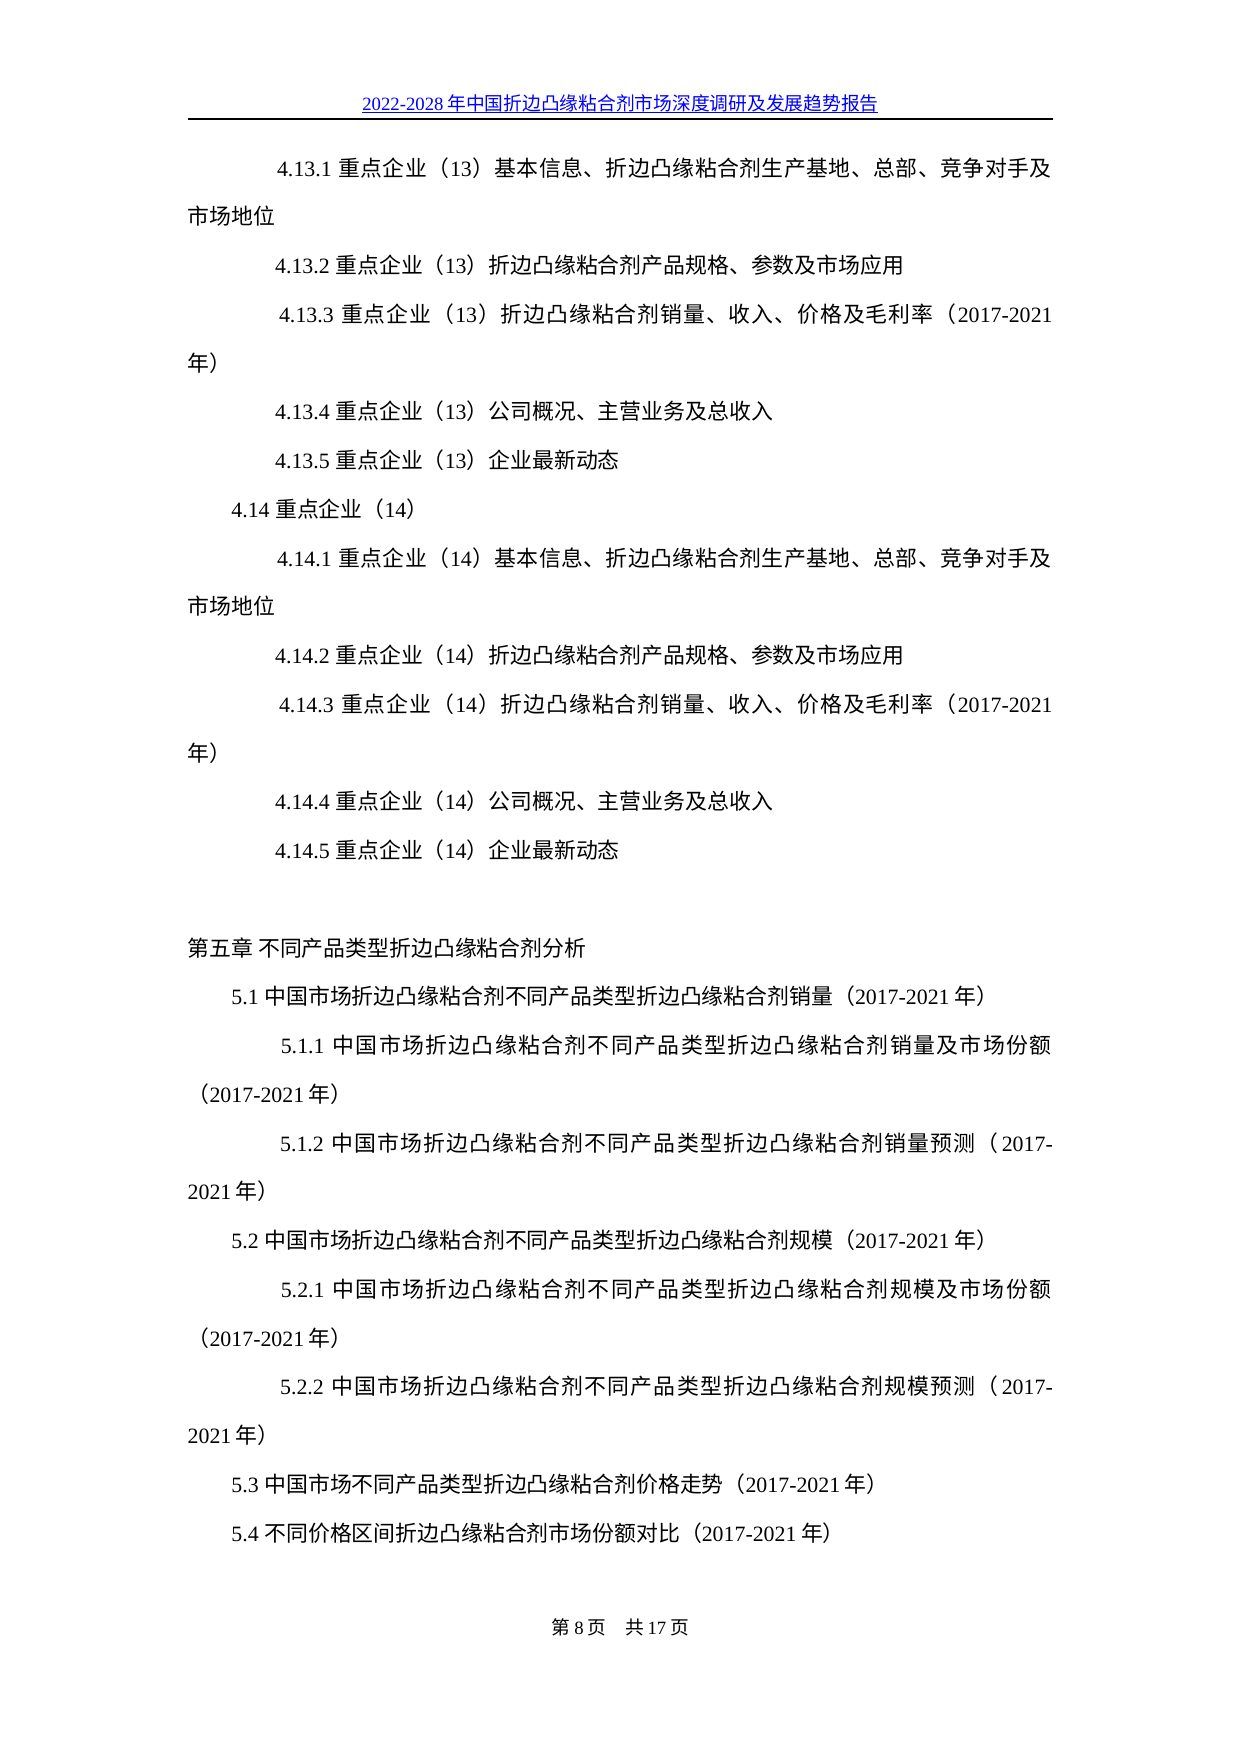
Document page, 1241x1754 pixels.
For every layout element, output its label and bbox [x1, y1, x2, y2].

text [187, 150, 1053, 1548]
